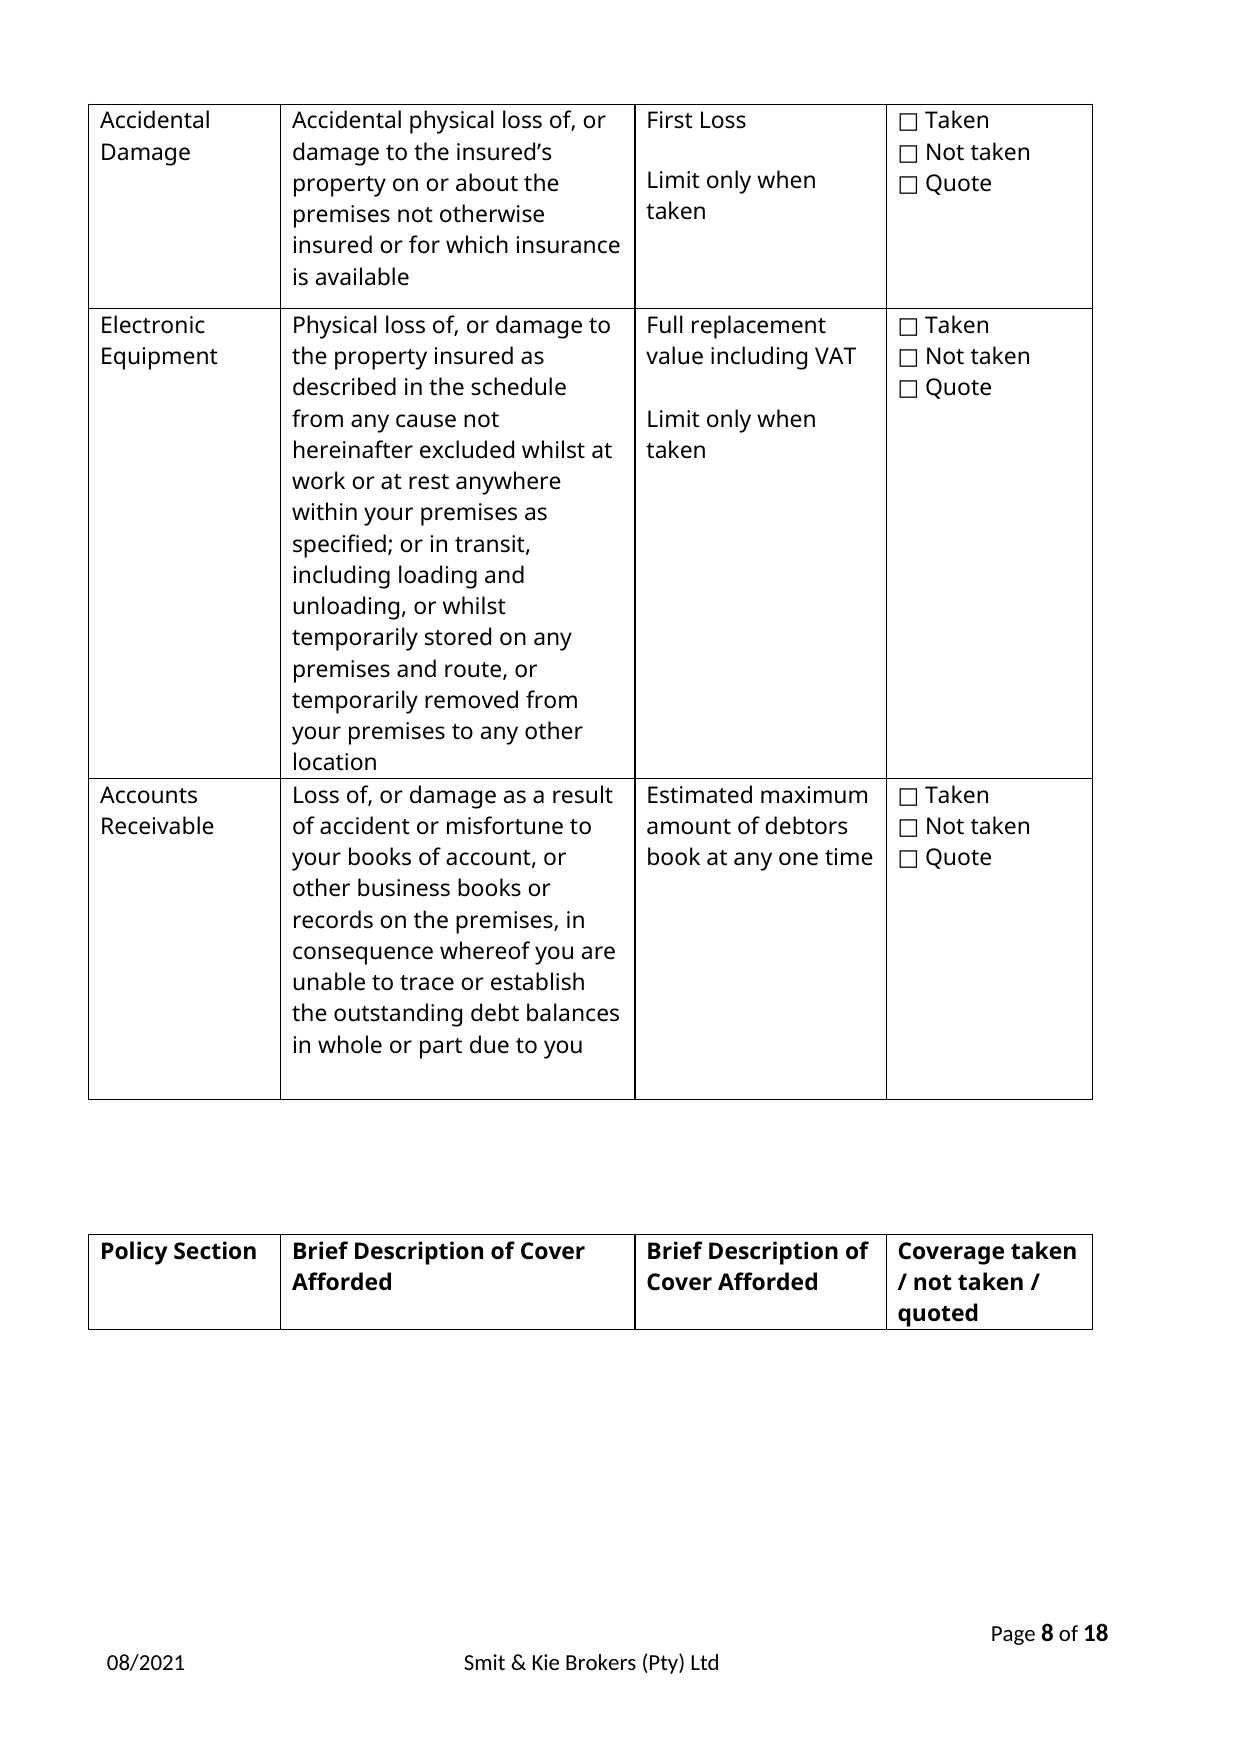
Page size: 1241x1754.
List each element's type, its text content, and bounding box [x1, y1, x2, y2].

table_cell Accounts Receivable [89, 779, 280, 1099]
table_cell First Loss Limit only when taken [636, 105, 886, 308]
table_cell Full replacement value including VAT Limit only when taken [636, 309, 886, 778]
table_cell Loss of, or damage as a result of accident or misfortune to your books of account, or other business books or records on the premises, in consequence whereof you are unable to trace or establish the outstanding debt balances in whole or part due to you [281, 779, 634, 1099]
table_header Coverage taken / not taken / quoted [887, 1235, 1092, 1329]
table_cell Accidental physical loss of, or damage to the insured’s property on or about the premises not otherwise insured or for which insurance is available [281, 105, 634, 308]
table_cell Estimated maximum amount of debtors book at any one time [636, 779, 886, 1099]
table_cell Electronic Equipment [89, 309, 280, 778]
table_cell □ Taken □ Not taken □ Quote [887, 309, 1092, 778]
table_cell □ Taken □ Not taken □ Quote [887, 779, 1092, 1099]
table_header Policy Section [89, 1235, 280, 1329]
table_cell Accidental Damage [89, 105, 280, 308]
table_cell Physical loss of, or damage to the property insured as described in the schedule from any cause not hereinafter excluded whilst at work or at rest anywhere within your premises as specified; or in transit, including loading and unloading, or whilst temporarily stored on any premises and route, or temporarily removed from your premises to any other location [281, 309, 634, 778]
table_header Brief Description of Cover Afforded [281, 1235, 634, 1329]
table_header Brief Description of Cover Afforded [636, 1235, 886, 1329]
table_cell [887, 105, 1092, 308]
